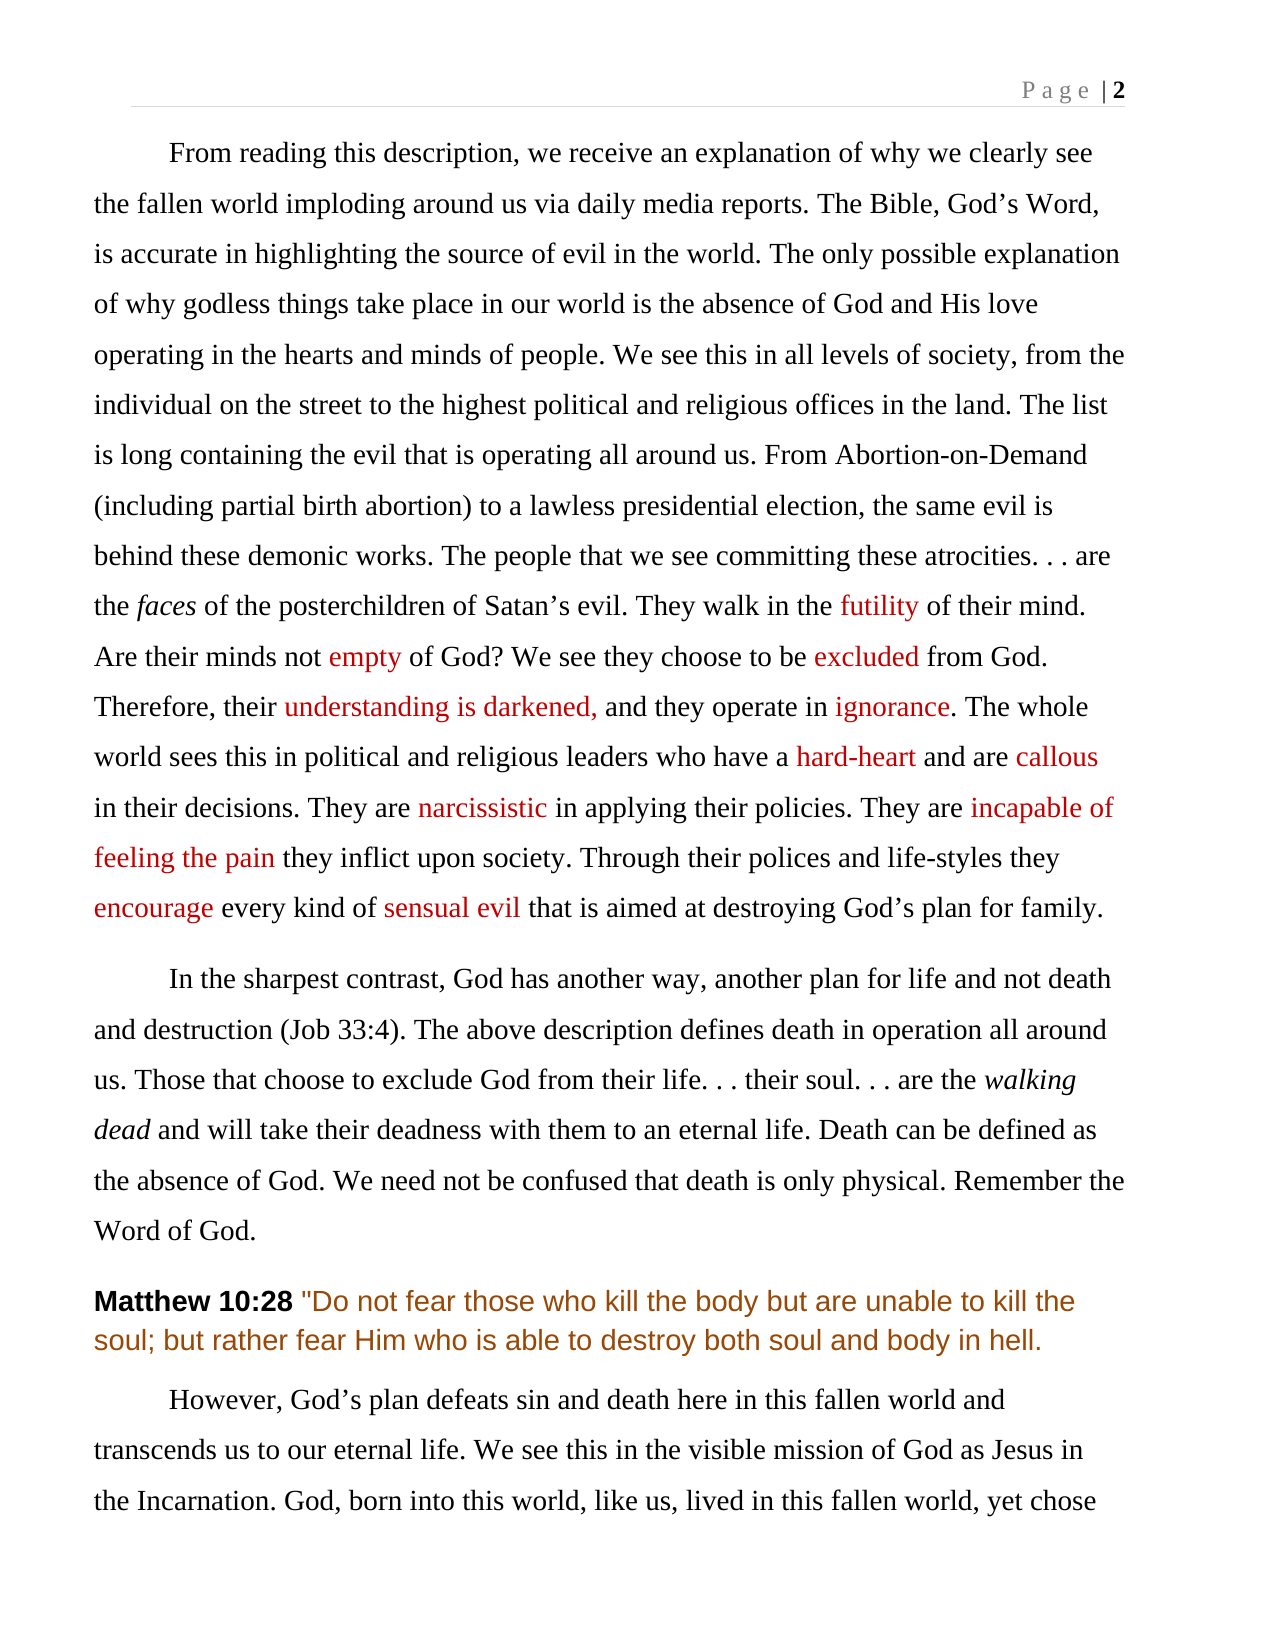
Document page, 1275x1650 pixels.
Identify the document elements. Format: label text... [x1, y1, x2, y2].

text Matthew 10:28 "Do not fear those who kill the body but are unable to kill the soul; but rather fear Him who is able to destroy both soul and body in hell. [94, 1284, 1125, 1356]
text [94, 1382, 1125, 1516]
text In the sharpest contrast, God has another way, another plan for life and not death and destruction (Job 33:4). The above description defines death in operation all around us. Those that choose to exclude God from their life. . . their soul. . . are the walking dead and will take their deadness with them to an eternal life. Death can be defined as the absence of God. We need not be confused that death is only physical. Remember the Word of God. [94, 961, 1125, 1247]
text From reading this description, we receive an explanation of why we clearly see the fallen world imploding around us via daily media reports. The Bible, God’s Word, is accurate in highlighting the source of evil in the world. The only possible explanation of why godless things take place in our world is the absence of God and His love operating in the hearts and minds of people. We see this in all levels of society, from the individual on the street to the highest political and religious offices in the land. The list is long containing the evil that is operating all around us. From Abortion-on-Demand (including partial birth abortion) to a lawless presidential election, the same evil is behind these demonic works. The people that we see committing these atrocities. . . are the faces of the posterchildren of Satan’s evil. They walk in the futility of their mind. Are their minds not empty of God? We see they choose to be excluded from God. Therefore, their understanding is darkened, and they operate in ignorance. The whole world sees this in political and religious leaders who have a hard-heart and are callous in their decisions. They are narcissistic in applying their policies. They are incapable of feeling the pain they inflict upon society. Through their polices and life-styles they encourage every kind of sensual evil that is aimed at destroying God’s plan for family. [94, 136, 1125, 924]
